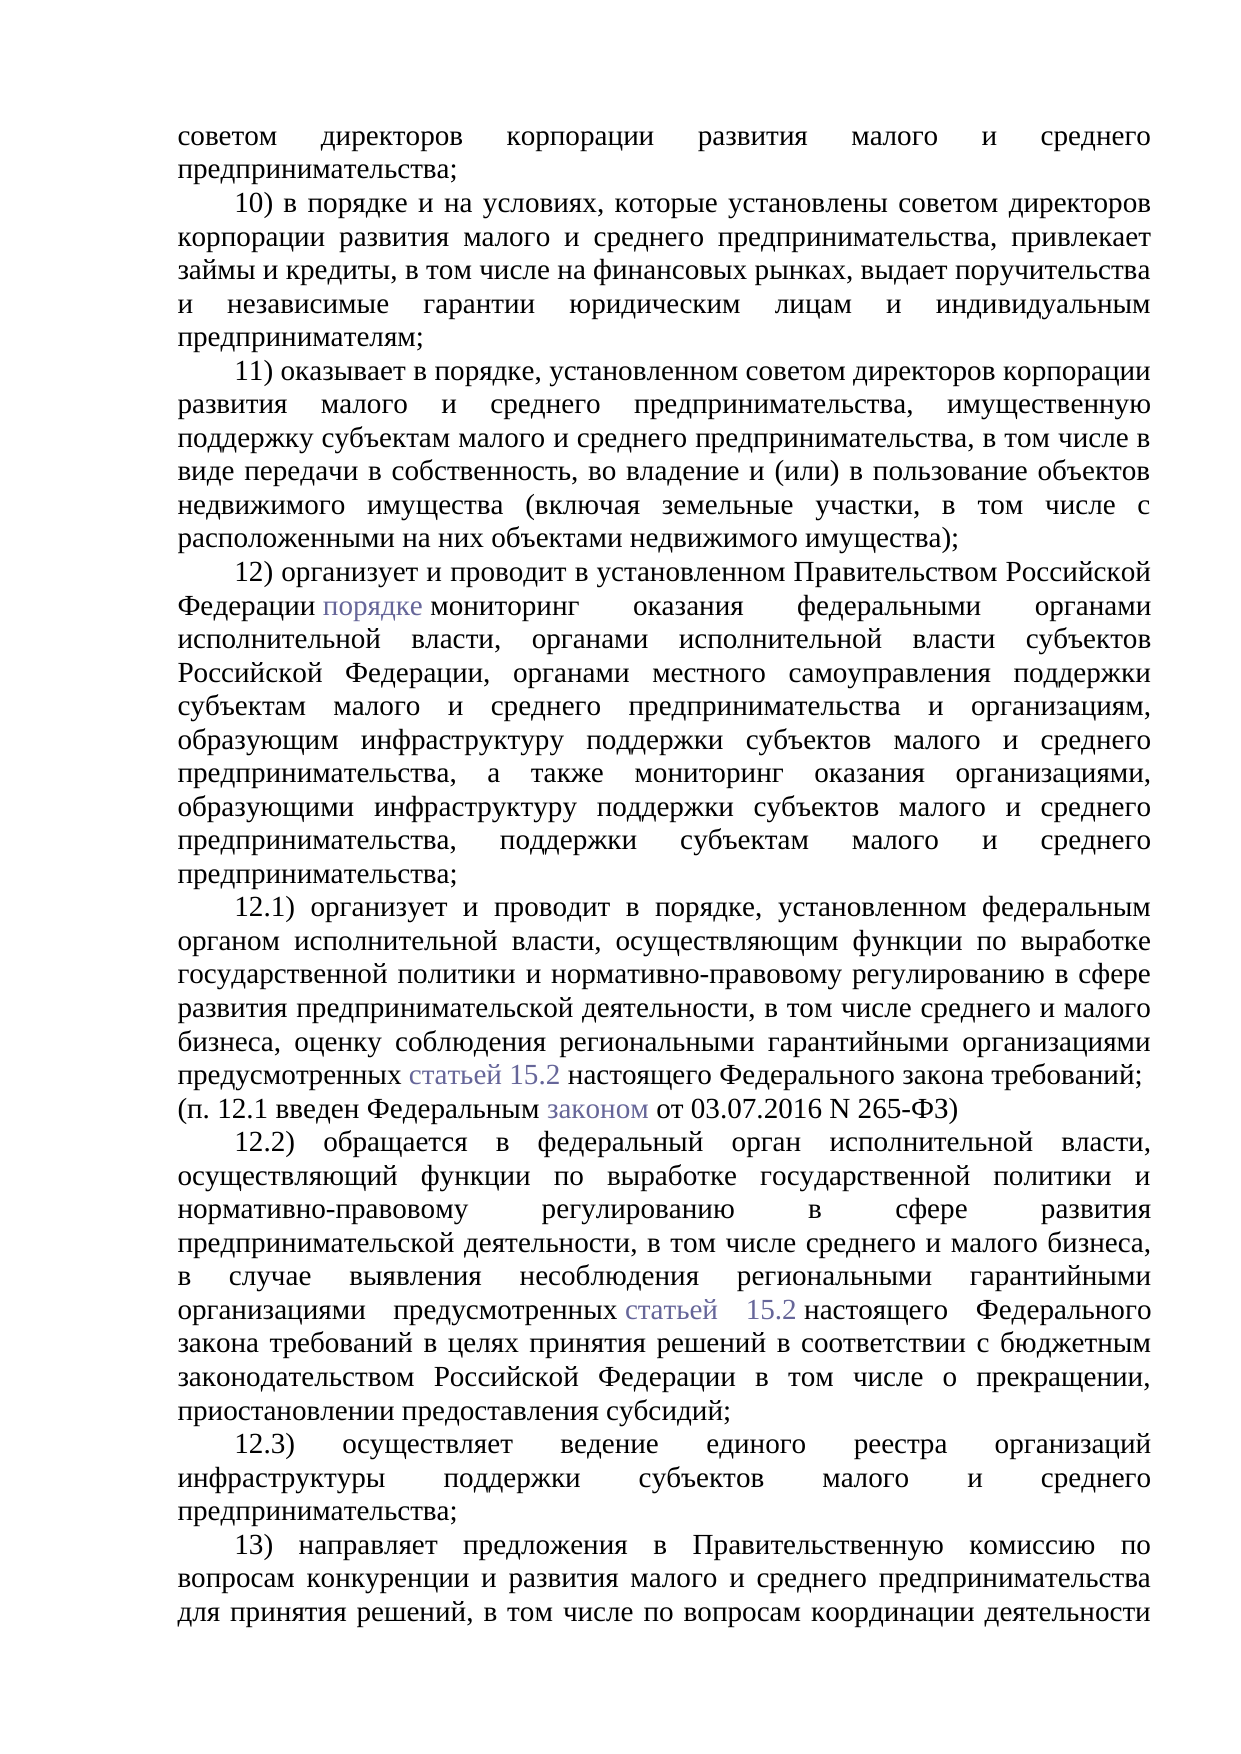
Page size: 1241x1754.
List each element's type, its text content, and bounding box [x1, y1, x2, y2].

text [177, 118, 1152, 185]
text (п. 12.1 введен Федеральным законом от 03.07.2016 N 265-ФЗ) [177, 1091, 1152, 1124]
text 12.2) обращается в федеральный орган исполнительной власти, осуществляющий функции по выработке государственной политики и нормативно-правовому регулированию в сфере развития предпринимательской деятельности, в том числе среднего и малого бизнеса, в случае выявления несоблюдения региональными гарантийными организациями предусмотренных статьей 15.2 настоящего Федерального закона требований в целях принятия решений в соответствии с бюджетным законодательством Российской Федерации в том числе о прекращении, приостановлении предоставления субсидий; [177, 1124, 1152, 1426]
text 10) в порядке и на условиях, которые установлены советом директоров корпорации развития малого и среднего предпринимательства, привлекает займы и кредиты, в том числе на финансовых рынках, выдает поручительства и независимые гарантии юридическим лицам и индивидуальным предпринимателям; [177, 185, 1152, 353]
text 11) оказывает в порядке, установленном советом директоров корпорации развития малого и среднего предпринимательства, имущественную поддержку субъектам малого и среднего предпринимательства, в том числе в виде передачи в собственность, во владение и (или) в пользование объектов недвижимого имущества (включая земельные участки, в том числе с расположенными на них объектами недвижимого имущества); [177, 353, 1152, 554]
text 12.1) организует и проводит в порядке, установленном федеральным органом исполнительной власти, осуществляющим функции по выработке государственной политики и нормативно-правовому регулированию в сфере развития предпринимательской деятельности, в том числе среднего и малого бизнеса, оценку соблюдения региональными гарантийными организациями предусмотренных статьей 15.2 настоящего Федерального закона требований; [177, 889, 1152, 1091]
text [177, 1527, 1152, 1627]
text 12.3) осуществляет ведение единого реестра организаций инфраструктуры поддержки субъектов малого и среднего предпринимательства; [177, 1426, 1152, 1527]
text 12) организует и проводит в установленном Правительством Российской Федерации порядке мониторинг оказания федеральными органами исполнительной власти, органами исполнительной власти субъектов Российской Федерации, органами местного самоуправления поддержки субъектам малого и среднего предпринимательства и организациям, образующим инфраструктуру поддержки субъектов малого и среднего предпринимательства, а также мониторинг оказания организациями, образующими инфраструктуру поддержки субъектов малого и среднего предпринимательства, поддержки субъектам малого и среднего предпринимательства; [177, 554, 1152, 889]
